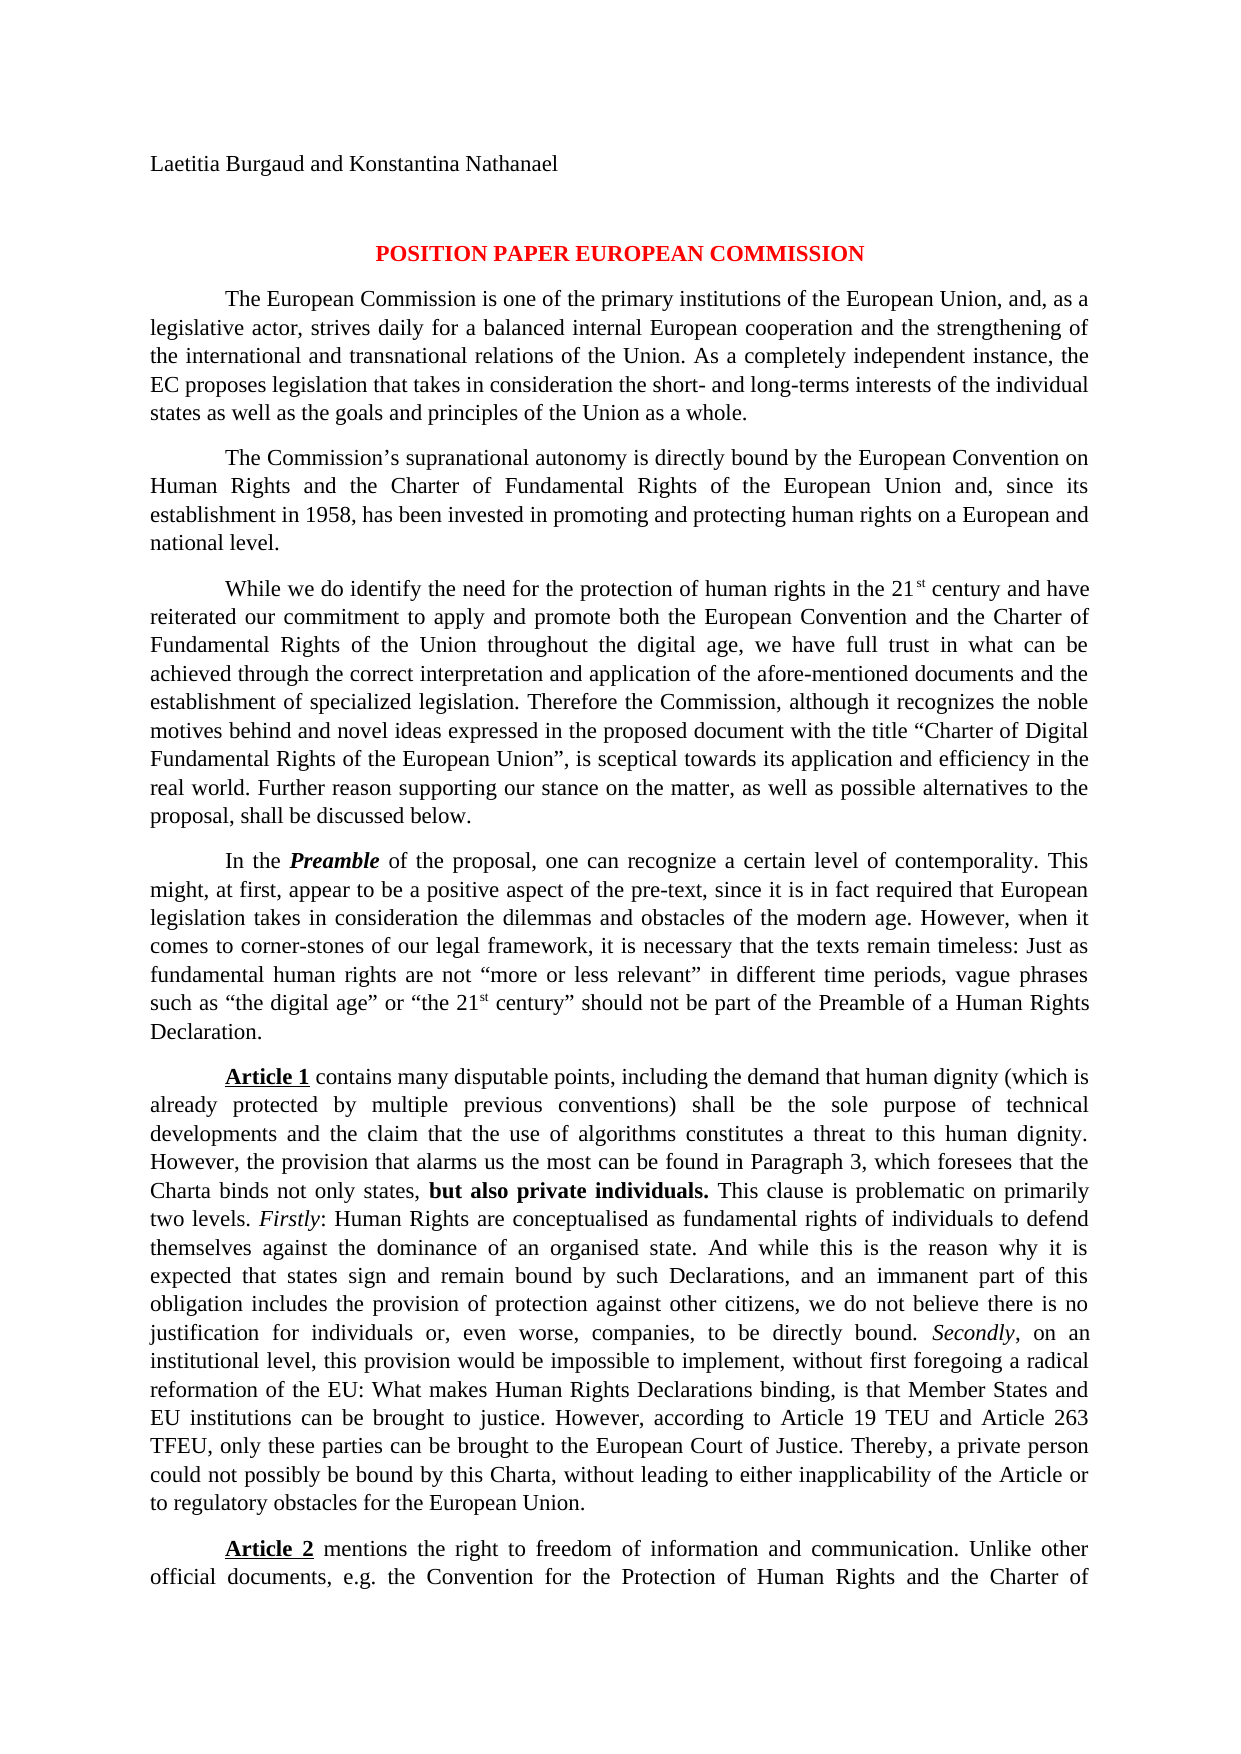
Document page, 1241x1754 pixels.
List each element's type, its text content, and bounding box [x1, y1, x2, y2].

text POSITION PAPER EUROPEAN COMMISSION [150, 240, 1090, 267]
text While we do identify the need for the protection of human rights in the 21st century and have reiterated our commitment to apply and promote both the European Convention and the Charter of Fundamental Rights of the Union throughout the digital age, we have full trust in what can be achieved through the correct interpretation and application of the afore-mentioned documents and the establishment of specialized legislation. Therefore the Commission, although it recognizes the noble motives behind and novel ideas expressed in the proposed document with the title “Charter of Digital Fundamental Rights of the European Union”, is sceptical towards its application and efficiency in the real world. Further reason supporting our stance on the matter, as well as possible alternatives to the proposal, shall be discussed below. [150, 574, 1090, 828]
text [150, 1534, 1090, 1589]
text In the Preamble of the proposal, one can recognize a certain level of contemporality. This might, at first, appear to be a positive aspect of the pre-text, since it is in fact required that European legislation takes in consideration the dilemmas and obstacles of the modern age. However, when it comes to corner-stones of our legal framework, it is necessary that the texts remain timeless: Just as fundamental human rights are not “more or less relevant” in different time periods, vague phrases such as “the digital age” or “the 21st century” should not be part of the Preamble of a Human Rights Declaration. [150, 847, 1090, 1044]
text Laetitia Burgaud and Konstantina Nathanael [150, 150, 1090, 176]
text The Commission’s supranational autonomy is directly bound by the European Convention on Human Rights and the Charter of Fundamental Rights of the European Union and, since its establishment in 1958, has been invested in promoting and protecting human rights on a European and national level. [150, 444, 1090, 556]
text The European Commission is one of the primary institutions of the European Union, and, as a legislative actor, strives daily for a balanced internal European cooperation and the strengthening of the international and transnational relations of the Union. As a completely independent instance, the EC proposes legislation that takes in consideration the short- and long-terms interests of the individual states as well as the goals and principles of the Union as a whole. [150, 285, 1090, 425]
text Article 1 contains many disputable points, including the demand that human dignity (which is already protected by multiple previous conventions) shall be the sole purpose of technical developments and the claim that the use of algorithms constitutes a threat to this human dignity. However, the provision that alarms us the most can be found in Paragraph 3, which foresees that the Charta binds not only states, but also private individuals. This clause is problematic on primarily two levels. Firstly: Human Rights are conceptualised as fundamental rights of individuals to defend themselves against the dominance of an organised state. And while this is the reason why it is expected that states sign and remain bound by such Declarations, and an immanent part of this obligation includes the provision of protection against other citizens, we do not believe there is no justification for individuals or, even worse, companies, to be directly bound. Secondly, on an institutional level, this provision would be impossible to implement, without first foregoing a radical reformation of the EU: What makes Human Rights Declarations binding, is that Member States and EU institutions can be brought to justice. However, according to Article 19 TEU and Article 263 TFEU, only these parties can be brought to the European Court of Justice. Thereby, a private person could not possibly be bound by this Charta, without leading to either inapplicability of the Article or to regulatory obstacles for the European Union. [150, 1063, 1090, 1516]
